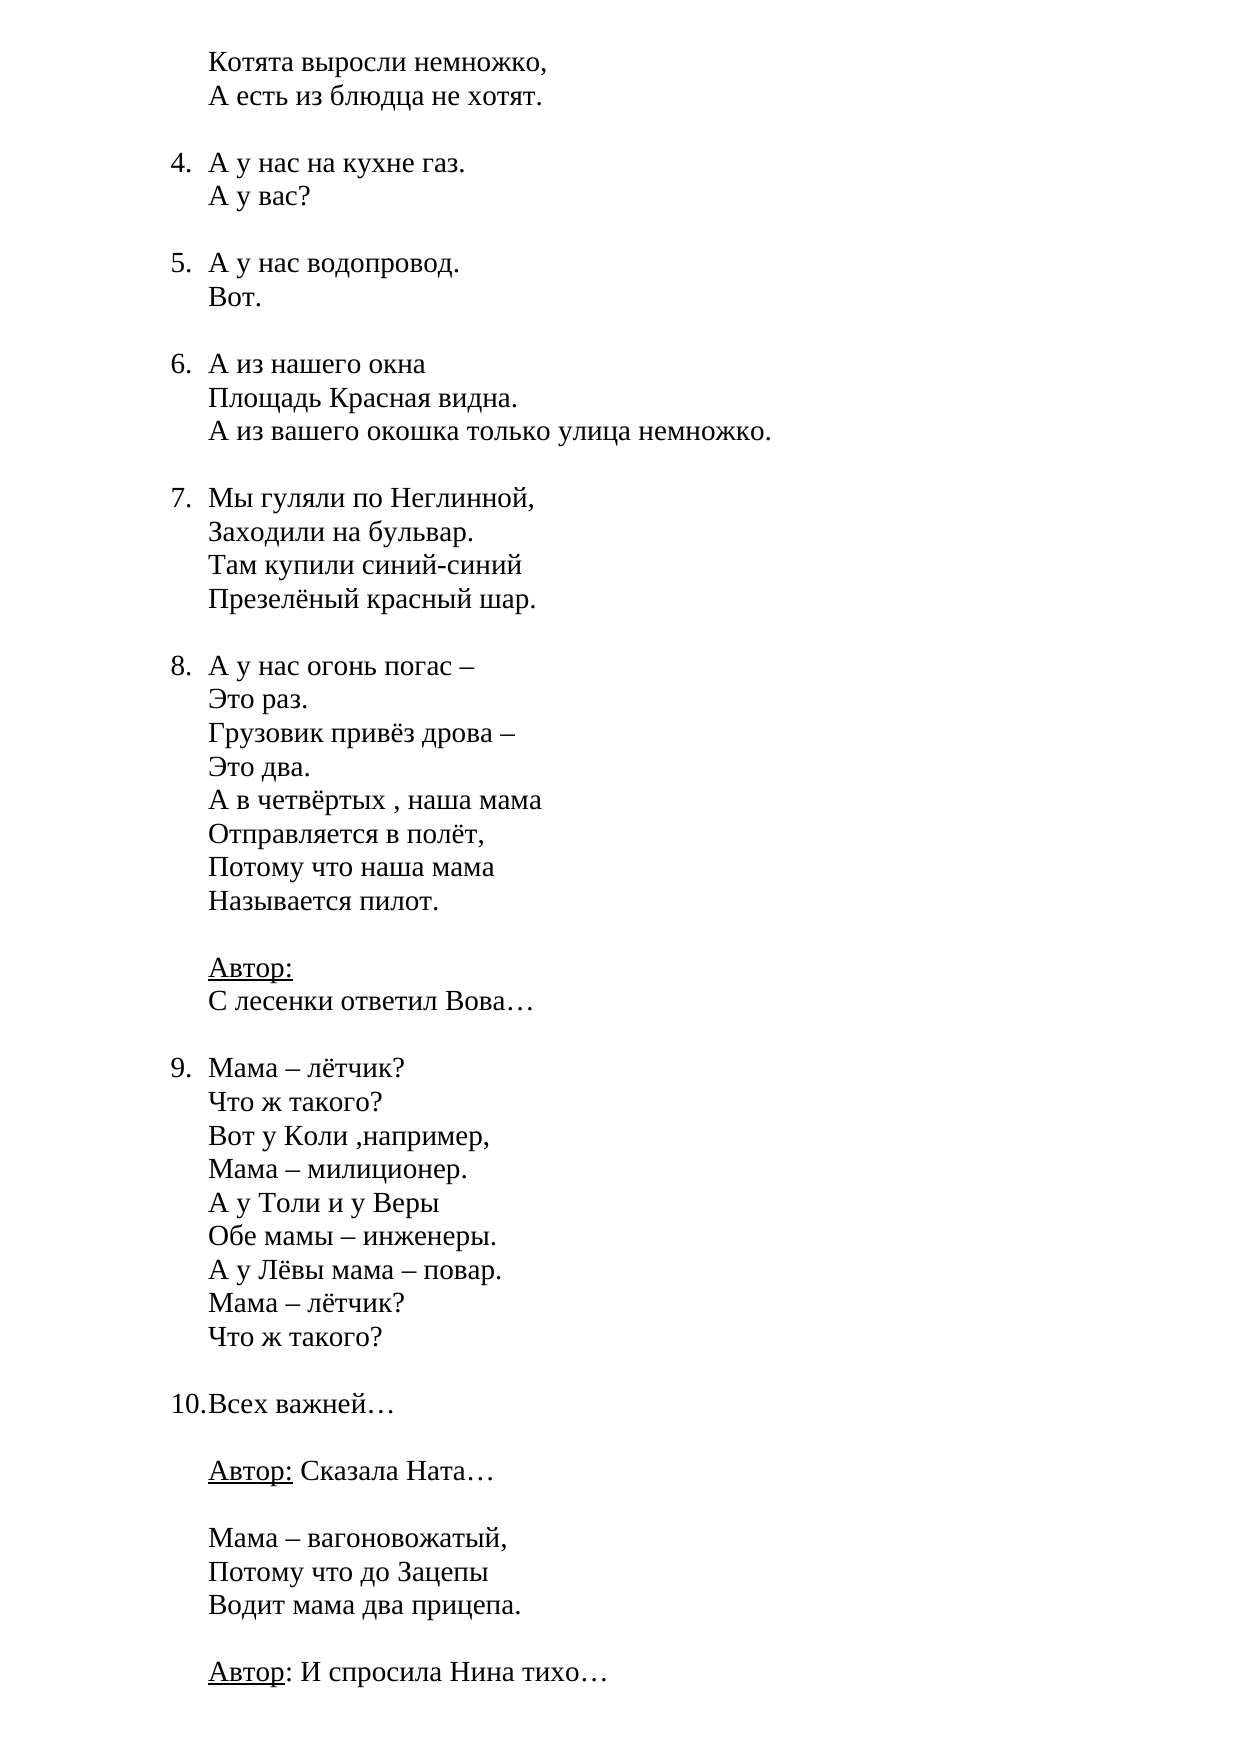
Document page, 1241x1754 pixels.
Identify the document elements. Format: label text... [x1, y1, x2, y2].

text Мама – лётчик? [208, 1285, 1181, 1319]
list А у нас огонь погас – [170, 648, 1181, 682]
text Презелёный красный шар. [208, 581, 1181, 614]
text Вот у Коли ,например, [208, 1118, 1181, 1151]
list Всех важней… [170, 1386, 1181, 1419]
list Мама – лётчик? [170, 1051, 1181, 1084]
text Вот. [208, 279, 1181, 313]
text А есть из блюдца не хотят. [208, 78, 1181, 111]
text Это два. [208, 749, 1181, 782]
text А у Лёвы мама – повар. [208, 1252, 1181, 1285]
list Мы гуляли по Неглинной, [170, 480, 1181, 514]
text Площадь Красная видна. [208, 380, 1181, 413]
list А у нас на кухне газ. [170, 145, 1181, 178]
text Что ж такого? [208, 1319, 1181, 1352]
text Автор: Сказала Ната… [208, 1453, 1181, 1487]
text А в четвёртых , наша мама [208, 782, 1181, 816]
text Там купили синий-синий [208, 547, 1181, 581]
text Заходили на бульвар. [208, 514, 1181, 547]
text С лесенки ответил Вова… [208, 983, 1181, 1017]
text Автор: [208, 950, 1181, 983]
text Называется пилот. [208, 883, 1181, 916]
list А из нашего окна [170, 346, 1181, 380]
text Потому что до Зацепы [208, 1554, 1181, 1587]
text Водит мама два прицепа. [208, 1587, 1181, 1621]
text Потому что наша мама [208, 849, 1181, 883]
text Что ж такого? [208, 1084, 1181, 1118]
text Котята выросли немножко, [208, 44, 1181, 78]
text Это раз. [208, 682, 1181, 715]
text Мама – вагоновожатый, [208, 1520, 1181, 1554]
list А у нас водопровод. [170, 246, 1181, 279]
text Отправляется в полёт, [208, 816, 1181, 849]
text Грузовик привёз дрова – [208, 715, 1181, 749]
text Обе мамы – инженеры. [208, 1218, 1181, 1252]
text Мама – милиционер. [208, 1151, 1181, 1185]
text А у вас? [208, 178, 1181, 212]
text А из вашего окошка только улица немножко. [208, 413, 1181, 447]
text А у Толи и у Веры [208, 1185, 1181, 1218]
text Автор: И спросила Нина тихо… [208, 1654, 1181, 1688]
